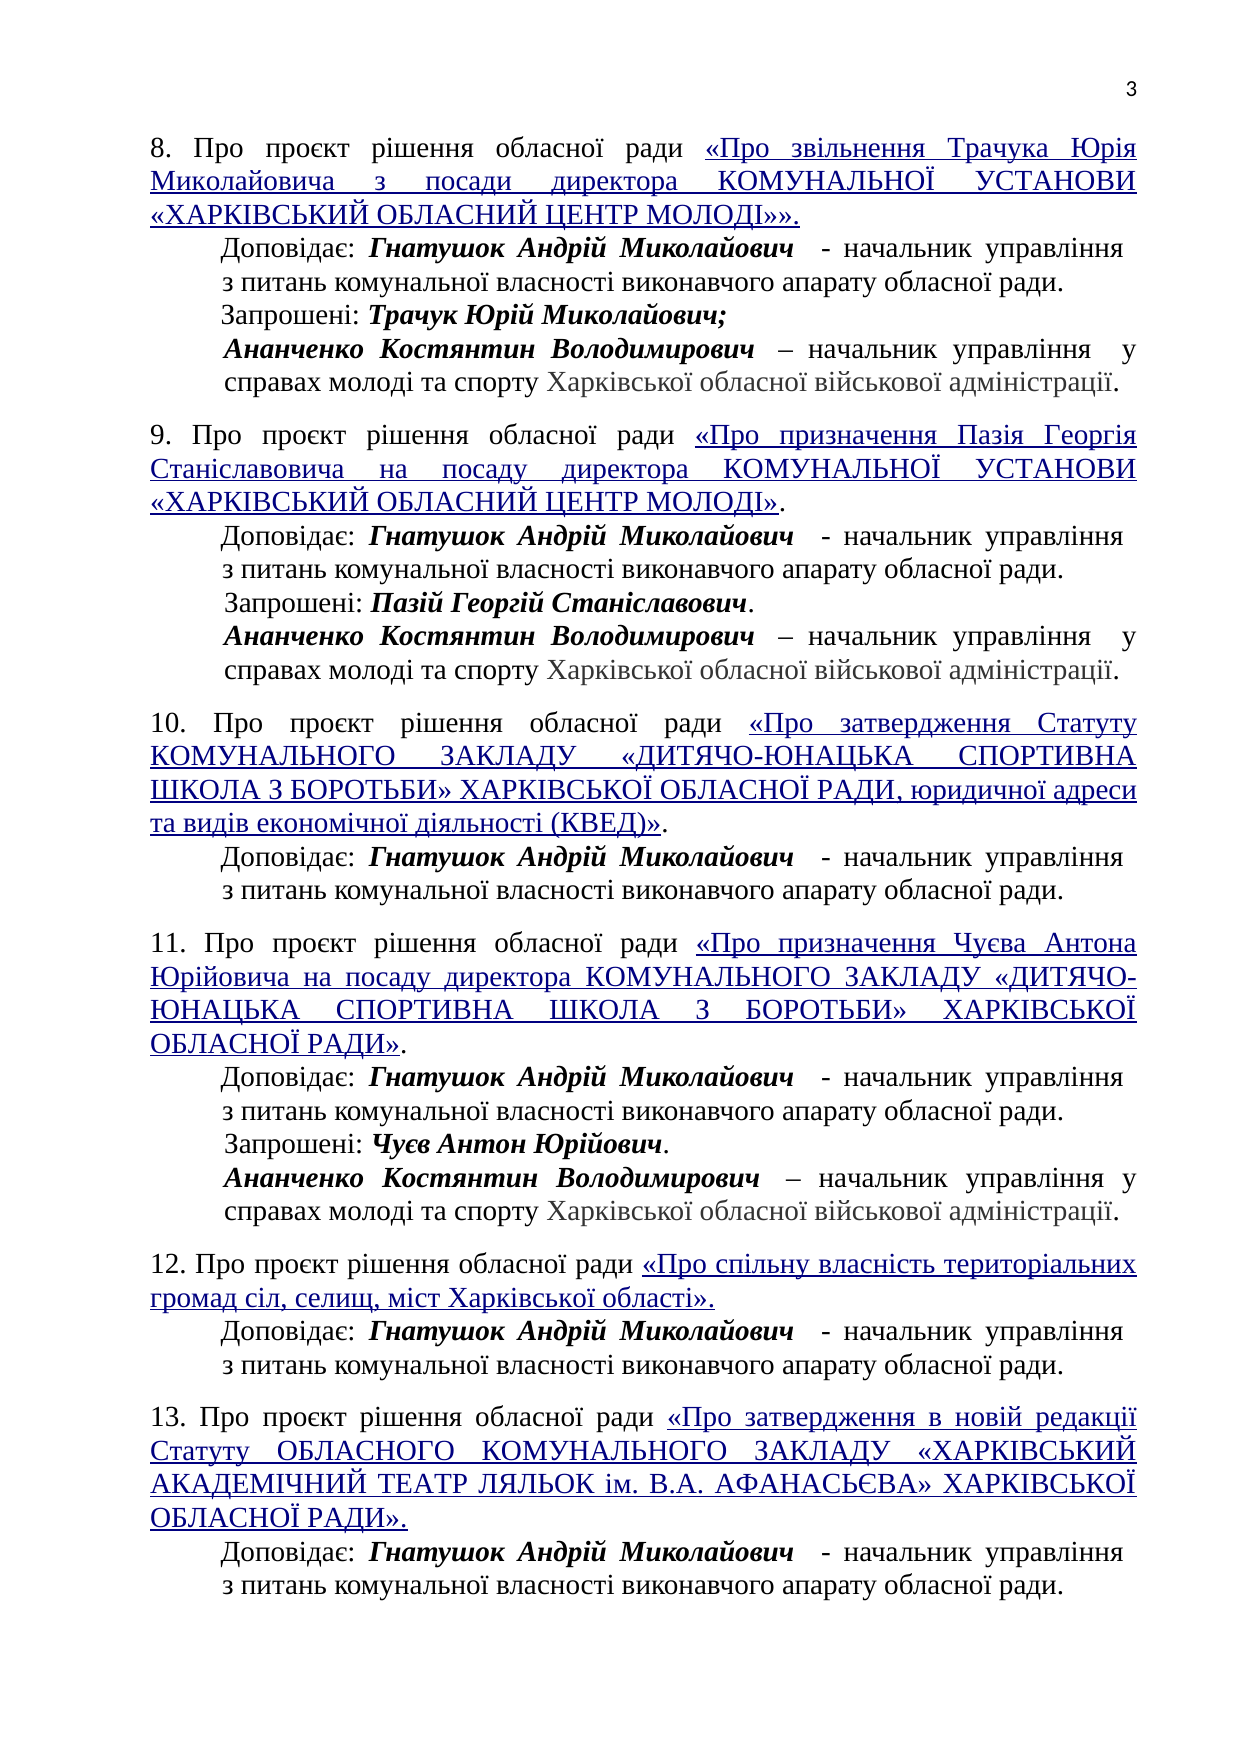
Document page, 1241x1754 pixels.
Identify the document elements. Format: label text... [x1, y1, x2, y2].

text 11. Про проєкт рішення обласної ради «Про призначення Чуєва Антона Юрійовича на посаду директора КОМУНАЛЬНОГО ЗАКЛАДУ «ДИТЯЧО-ЮНАЦЬКА СПОРТИВНА ШКОЛА З БОРОТЬБИ» ХАРКІВСЬКОЇ ОБЛАСНОЇ РАДИ». [150, 925, 1137, 988]
text Доповідає: Гнатушок Андрій Миколайович - начальник управління з питань комунальної власності виконавчого апарату обласної ради. [220, 1313, 1137, 1380]
text Ананченко Костянтин Володимирович – начальник управління у справах молоді та спорту Харківської обласної військової адміністрації. [224, 618, 1137, 686]
text 9. Про проєкт рішення обласної ради «Про призначення Пазія Георгія Станіславовича на посаду директора КОМУНАЛЬНОЇ УСТАНОВИ «ХАРКІВСЬКИЙ ОБЛАСНИЙ ЦЕНТР МОЛОДІ». [150, 481, 1137, 518]
text 10. Про проєкт рішення обласної ради «Про затвердження Статуту КОМУНАЛЬНОГО ЗАКЛАДУ «ДИТЯЧО-ЮНАЦЬКА СПОРТИВНА ШКОЛА З БОРОТЬБИ» ХАРКІВСЬКОЇ ОБЛАСНОЇ РАДИ, юридичної адреси та видів економічної діяльності (КВЕД)». [150, 705, 1137, 767]
text Ананченко Костянтин Володимирович – начальник управління у справах молоді та спорту Харківської обласної військової адміністрації. [224, 1160, 1137, 1227]
text Доповідає: Гнатушок Андрій Миколайович - начальник управління з питань комунальної власності виконавчого апарату обласної ради. [220, 1534, 1137, 1601]
text 11. Про проєкт рішення обласної ради «Про призначення Чуєва Антона Юрійовича на посаду директора КОМУНАЛЬНОГО ЗАКЛАДУ «ДИТЯЧО-ЮНАЦЬКА СПОРТИВНА ШКОЛА З БОРОТЬБИ» ХАРКІВСЬКОЇ ОБЛАСНОЇ РАДИ». [150, 1023, 1137, 1059]
text 13. Про проєкт рішення обласної ради «Про затвердження в новій редакції Статуту ОБЛАСНОГО КОМУНАЛЬНОГО ЗАКЛАДУ «ХАРКІВСЬКИЙ АКАДЕМІЧНИЙ ТЕАТР ЛЯЛЬОК ім. В.А. АФАНАСЬЄВА» ХАРКІВСЬКОЇ ОБЛАСНОЇ РАДИ». [150, 1399, 1137, 1462]
text 11. Про проєкт рішення обласної ради «Про призначення Чуєва Антона Юрійовича на посаду директора КОМУНАЛЬНОГО ЗАКЛАДУ «ДИТЯЧО-ЮНАЦЬКА СПОРТИВНА ШКОЛА З БОРОТЬБИ» ХАРКІВСЬКОЇ ОБЛАСНОЇ РАДИ». [150, 989, 1137, 1021]
text 8. Про проєкт рішення обласної ради «Про звільнення Трачука Юрія Миколайовича з посади директора КОМУНАЛЬНОЇ УСТАНОВИ «ХАРКІВСЬКИЙ ОБЛАСНИЙ ЦЕНТР МОЛОДІ»». [150, 194, 1137, 230]
text Ананченко Костянтин Володимирович – начальник управління у справах молоді та спорту Харківської обласної військової адміністрації. [224, 331, 1137, 398]
text 10. Про проєкт рішення обласної ради «Про затвердження Статуту КОМУНАЛЬНОГО ЗАКЛАДУ «ДИТЯЧО-ЮНАЦЬКА СПОРТИВНА ШКОЛА З БОРОТЬБИ» ХАРКІВСЬКОЇ ОБЛАСНОЇ РАДИ, юридичної адреси та видів економічної діяльності (КВЕД)». [150, 769, 1137, 801]
text 12. Про проєкт рішення обласної ради «Про спільну власність територіальних громад сіл, селищ, міст Харківської області». [150, 1246, 1137, 1313]
text Доповідає: Гнатушок Андрій Миколайович - начальник управління з питань комунальної власності виконавчого апарату обласної ради. [220, 518, 1137, 585]
text Доповідає: Гнатушок Андрій Миколайович - начальник управління з питань комунальної власності виконавчого апарату обласної ради. [220, 1059, 1137, 1126]
text Запрошені: Трачук Юрій Миколайович; [220, 297, 1137, 331]
text 13. Про проєкт рішення обласної ради «Про затвердження в новій редакції Статуту ОБЛАСНОГО КОМУНАЛЬНОГО ЗАКЛАДУ «ХАРКІВСЬКИЙ АКАДЕМІЧНИЙ ТЕАТР ЛЯЛЬОК ім. В.А. АФАНАСЬЄВА» ХАРКІВСЬКОЇ ОБЛАСНОЇ РАДИ». [150, 1464, 1137, 1496]
text 10. Про проєкт рішення обласної ради «Про затвердження Статуту КОМУНАЛЬНОГО ЗАКЛАДУ «ДИТЯЧО-ЮНАЦЬКА СПОРТИВНА ШКОЛА З БОРОТЬБИ» ХАРКІВСЬКОЇ ОБЛАСНОЇ РАДИ, юридичної адреси та видів економічної діяльності (КВЕД)». [150, 803, 1137, 839]
text Доповідає: Гнатушок Андрій Миколайович - начальник управління з питань комунальної власності виконавчого апарату обласної ради. [220, 839, 1137, 906]
text Запрошені: Пазій Георгій Станіславович. [224, 585, 1137, 618]
text 9. Про проєкт рішення обласної ради «Про призначення Пазія Георгія Станіславовича на посаду директора КОМУНАЛЬНОЇ УСТАНОВИ «ХАРКІВСЬКИЙ ОБЛАСНИЙ ЦЕНТР МОЛОДІ». [150, 417, 1137, 480]
text 13. Про проєкт рішення обласної ради «Про затвердження в новій редакції Статуту ОБЛАСНОГО КОМУНАЛЬНОГО ЗАКЛАДУ «ХАРКІВСЬКИЙ АКАДЕМІЧНИЙ ТЕАТР ЛЯЛЬОК ім. В.А. АФАНАСЬЄВА» ХАРКІВСЬКОЇ ОБЛАСНОЇ РАДИ». [150, 1497, 1137, 1534]
text 8. Про проєкт рішення обласної ради «Про звільнення Трачука Юрія Миколайовича з посади директора КОМУНАЛЬНОЇ УСТАНОВИ «ХАРКІВСЬКИЙ ОБЛАСНИЙ ЦЕНТР МОЛОДІ»». [150, 130, 1137, 192]
text Запрошені: Чуєв Антон Юрійович. [224, 1126, 1137, 1160]
text Доповідає: Гнатушок Андрій Миколайович - начальник управління з питань комунальної власності виконавчого апарату обласної ради. [220, 230, 1137, 297]
